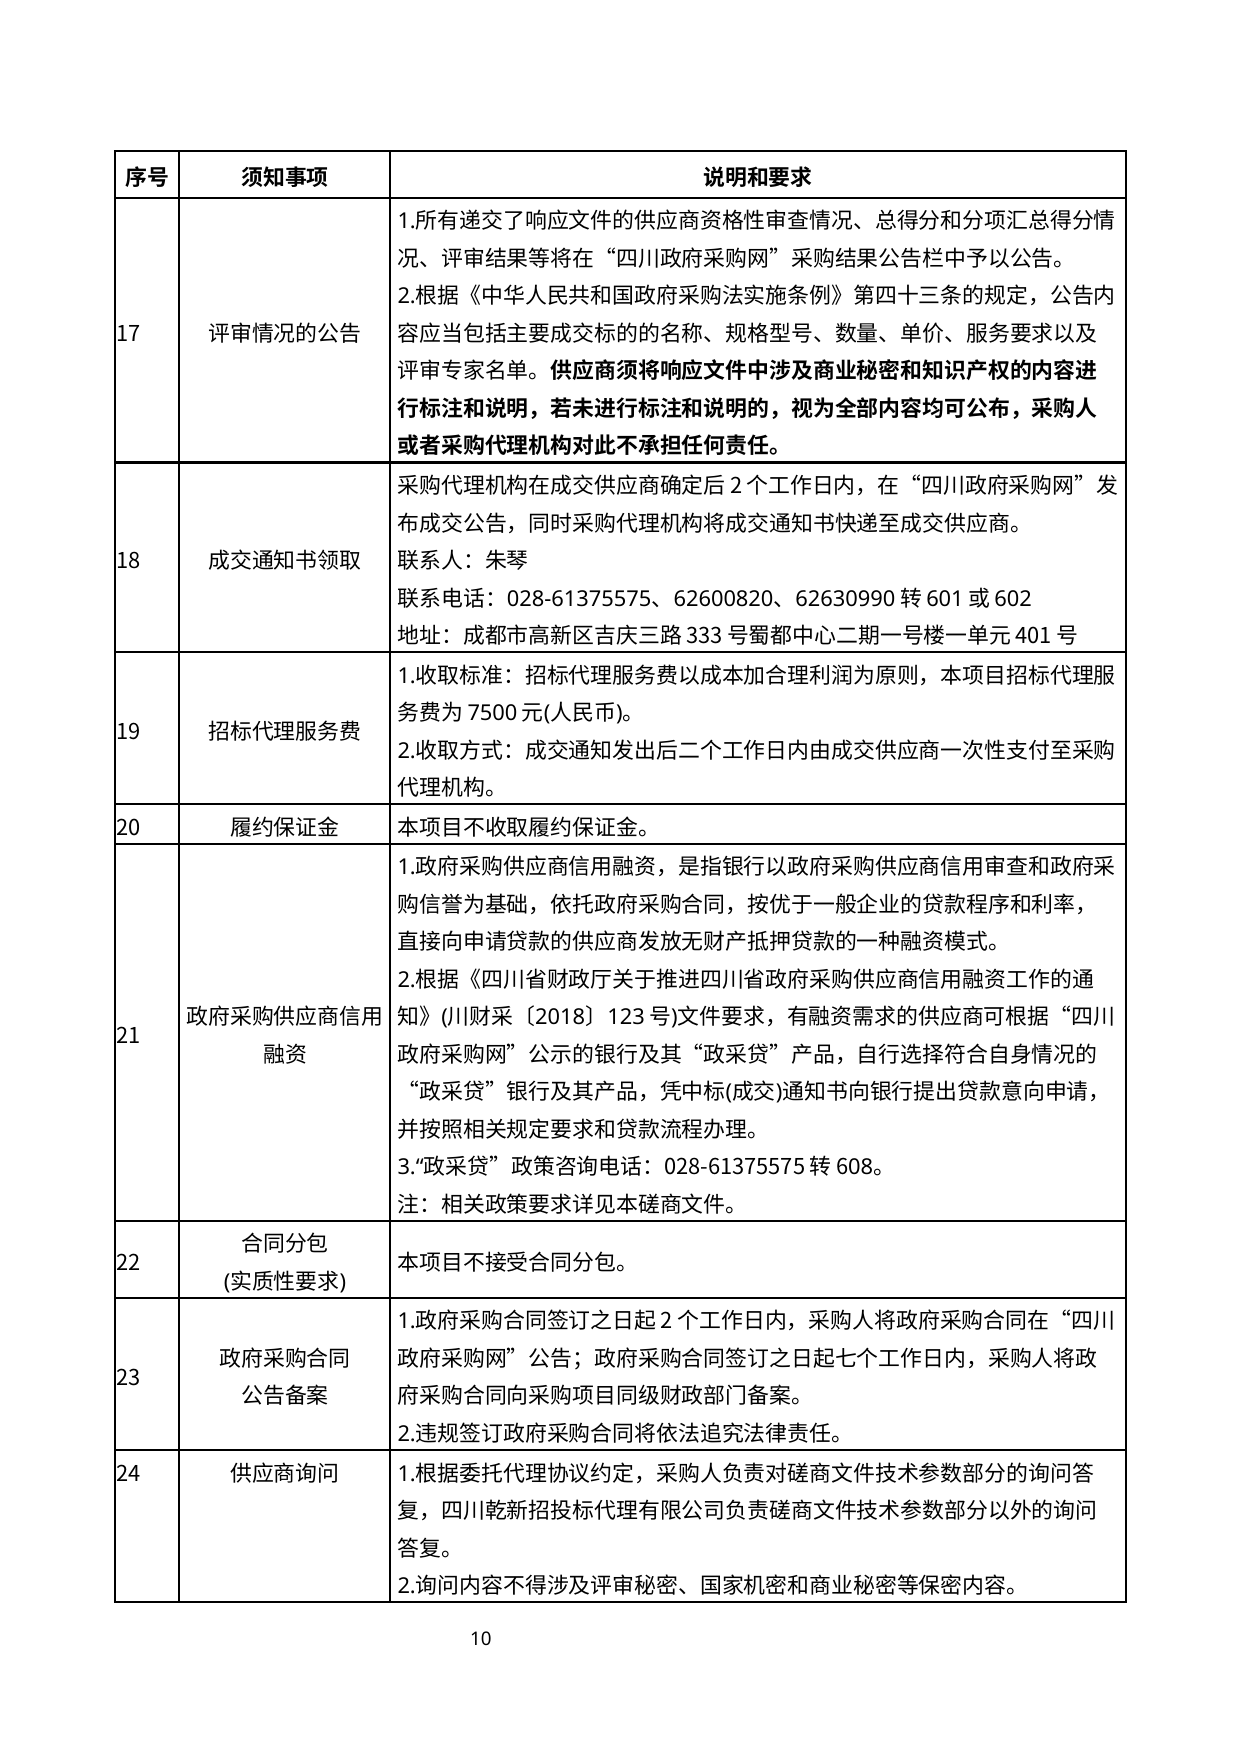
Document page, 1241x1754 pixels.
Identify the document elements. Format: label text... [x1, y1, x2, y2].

table_cell 1.所有递交了响应文件的供应商资格性审查情况、总得分和分项汇总得分情况、评审结果等将在“四川政府采购网”采购结果公告栏中予以公告。 2.根据《中华人民共和国政府采购法实施条例》第四十三条的规定，公告内容应当包括主要成交标的的名称、规格型号、数量、单价、服务要求以及评审专家名单。供应商须将响应文件中涉及商业秘密和知识产权的内容进行标注和说明，若未进行标注和说明的，视为全部内容均可公布，采购人或者采购代理机构对此不承担任何责任。 [391, 199, 1125, 461]
table_cell [116, 1222, 178, 1297]
table_cell 合同分包 (实质性要求) [180, 1222, 389, 1297]
table_cell [116, 805, 178, 843]
table_header 序号 [116, 152, 178, 197]
table_cell 履约保证金 [180, 805, 389, 843]
table_cell [116, 199, 178, 461]
table_cell [116, 845, 178, 1220]
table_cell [391, 1451, 1125, 1601]
table_cell [116, 1299, 178, 1449]
table_cell 采购代理机构在成交供应商确定后2个工作日内，在“四川政府采购网”发布成交公告，同时采购代理机构将成交通知书快递至成交供应商。 联系人：朱琴 联系电话：028-61375575、62600820、62630990转601或602 地址：成都市高新区吉庆三路333号蜀都中心二期一号楼一单元401号 [391, 464, 1125, 651]
table_cell 本项目不收取履约保证金。 [391, 805, 1125, 843]
table_header 说明和要求 [391, 152, 1125, 197]
table_cell 1.收取标准：招标代理服务费以成本加合理利润为原则，本项目招标代理服务费为7500元(人民币)。 2.收取方式：成交通知发出后二个工作日内由成交供应商一次性支付至采购代理机构。 [391, 653, 1125, 803]
table_cell 政府采购供应商信用融资 [180, 845, 389, 1220]
table_cell 1.政府采购供应商信用融资，是指银行以政府采购供应商信用审查和政府采购信誉为基础，依托政府采购合同，按优于一般企业的贷款程序和利率，直接向申请贷款的供应商发放无财产抵押贷款的一种融资模式。 2.根据《四川省财政厅关于推进四川省政府采购供应商信用融资工作的通知》(川财采〔2018〕123号)文件要求，有融资需求的供应商可根据“四川政府采购网”公示的银行及其“政采贷”产品，自行选择符合自身情况的“政采贷”银行及其产品，凭中标(成交)通知书向银行提出贷款意向申请，并按照相关规定要求和贷款流程办理。 3.“政采贷”政策咨询电话：028-61375575转608。 注：相关政策要求详见本磋商文件。 [391, 845, 1125, 1220]
table_cell 招标代理服务费 [180, 653, 389, 803]
table_cell 本项目不接受合同分包。 [391, 1222, 1125, 1297]
table_cell 供应商询问 [180, 1451, 389, 1601]
table_cell [116, 1451, 178, 1601]
table_cell 成交通知书领取 [180, 464, 389, 651]
table_header 须知事项 [180, 152, 389, 197]
table_cell 政府采购合同 公告备案 [180, 1299, 389, 1449]
table_cell 评审情况的公告 [180, 199, 389, 461]
table_cell [116, 653, 178, 803]
table_cell [116, 464, 178, 651]
table_cell 1.政府采购合同签订之日起2个工作日内，采购人将政府采购合同在“四川政府采购网”公告；政府采购合同签订之日起七个工作日内，采购人将政府采购合同向采购项目同级财政部门备案。 2.违规签订政府采购合同将依法追究法律责任。 [391, 1299, 1125, 1449]
